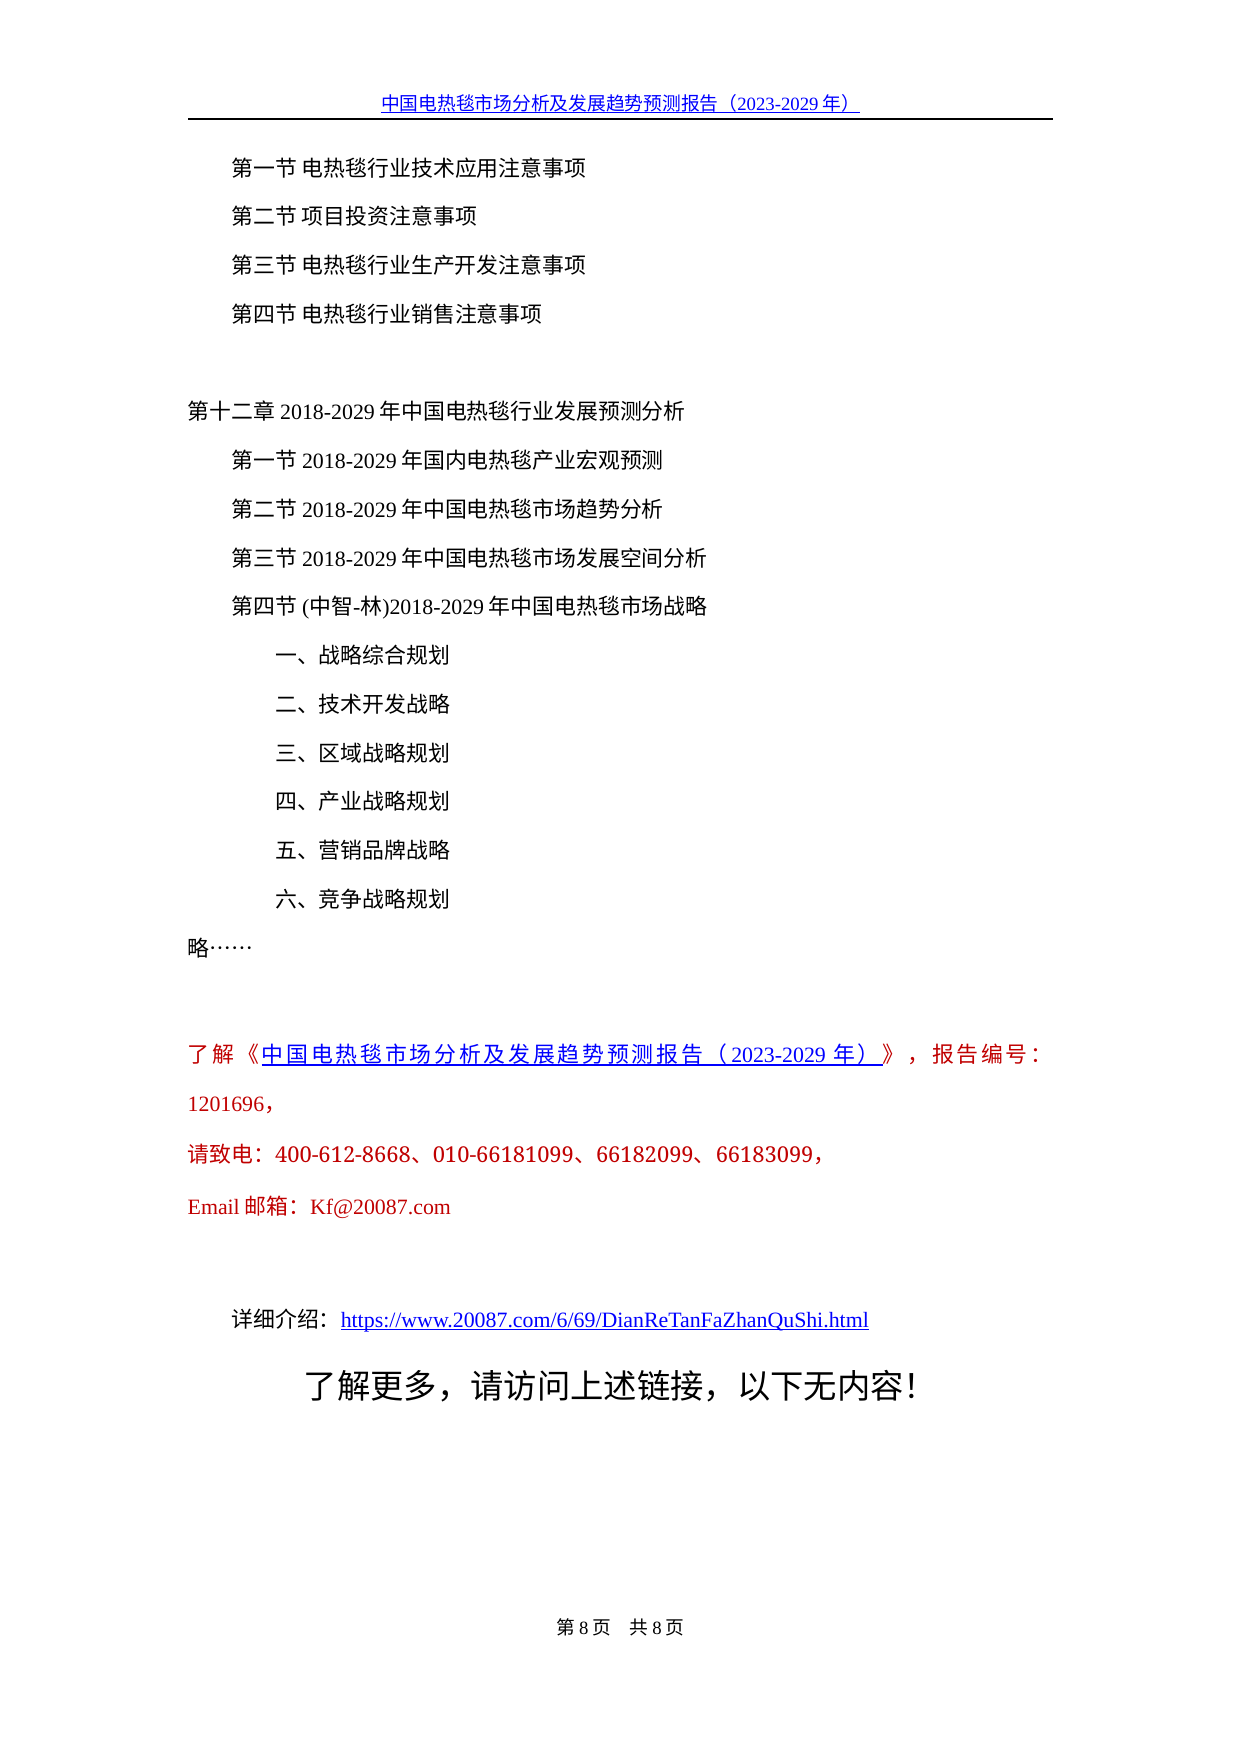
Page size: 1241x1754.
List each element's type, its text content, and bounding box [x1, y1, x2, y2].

text Email邮箱：Kf@20087.com [187, 1188, 1053, 1221]
text 了解《中国电热毯市场分析及发展趋势预测报告（2023-2029年）》，报告编号：1201696， [187, 1037, 1053, 1118]
title 了解更多，请访问上述链接，以下无内容！ [187, 1351, 1053, 1416]
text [187, 150, 1053, 963]
text 详细介绍：https://www.20087.com/6/69/DianReTanFaZhanQuShi.html [187, 1301, 1053, 1334]
text 请致电：400-612-8668、010-66181099、66182099、66183099， [187, 1137, 1053, 1169]
